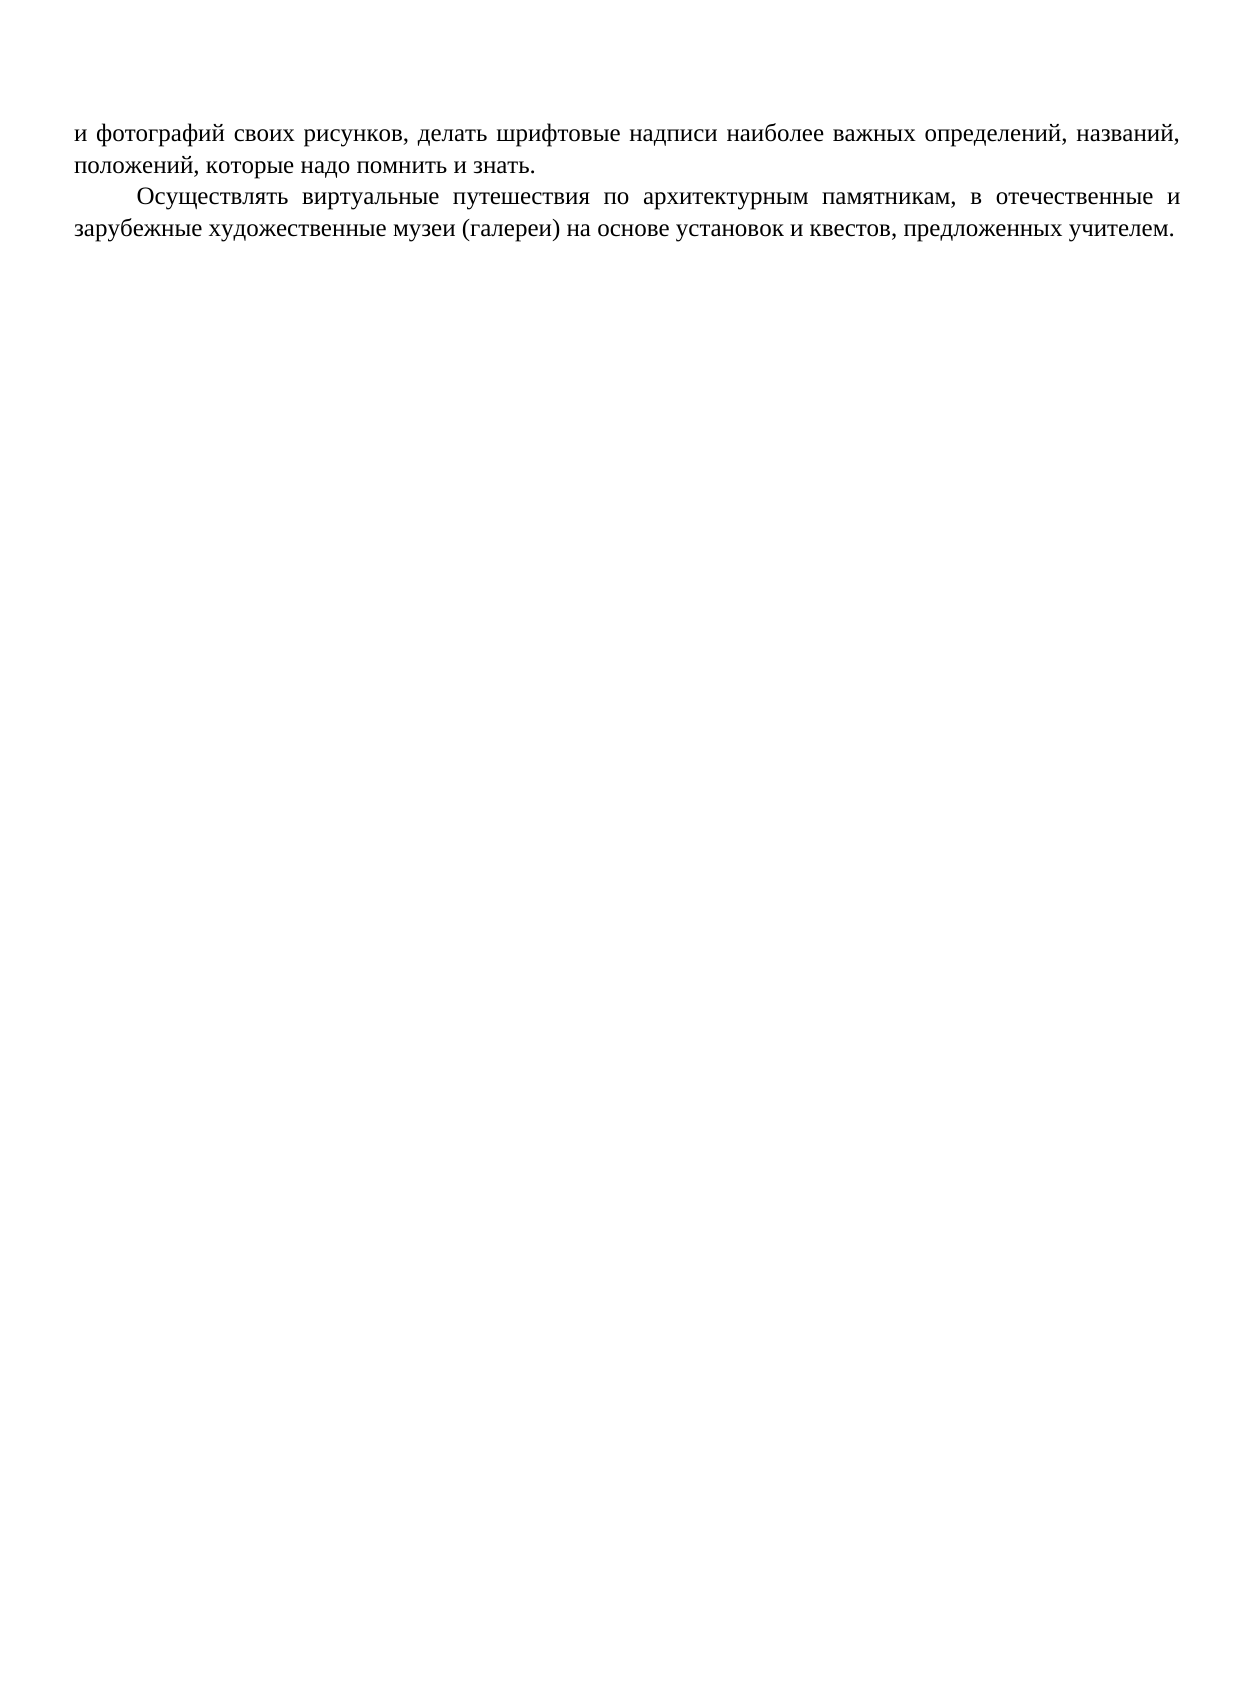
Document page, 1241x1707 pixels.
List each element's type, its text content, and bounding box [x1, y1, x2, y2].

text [74, 118, 1181, 178]
text Осуществлять виртуальные путешествия по архитектурным памятникам, в отечественные и зарубежные художественные музеи (галереи) на основе установок и квестов, предложенных учителем. [74, 181, 1181, 242]
